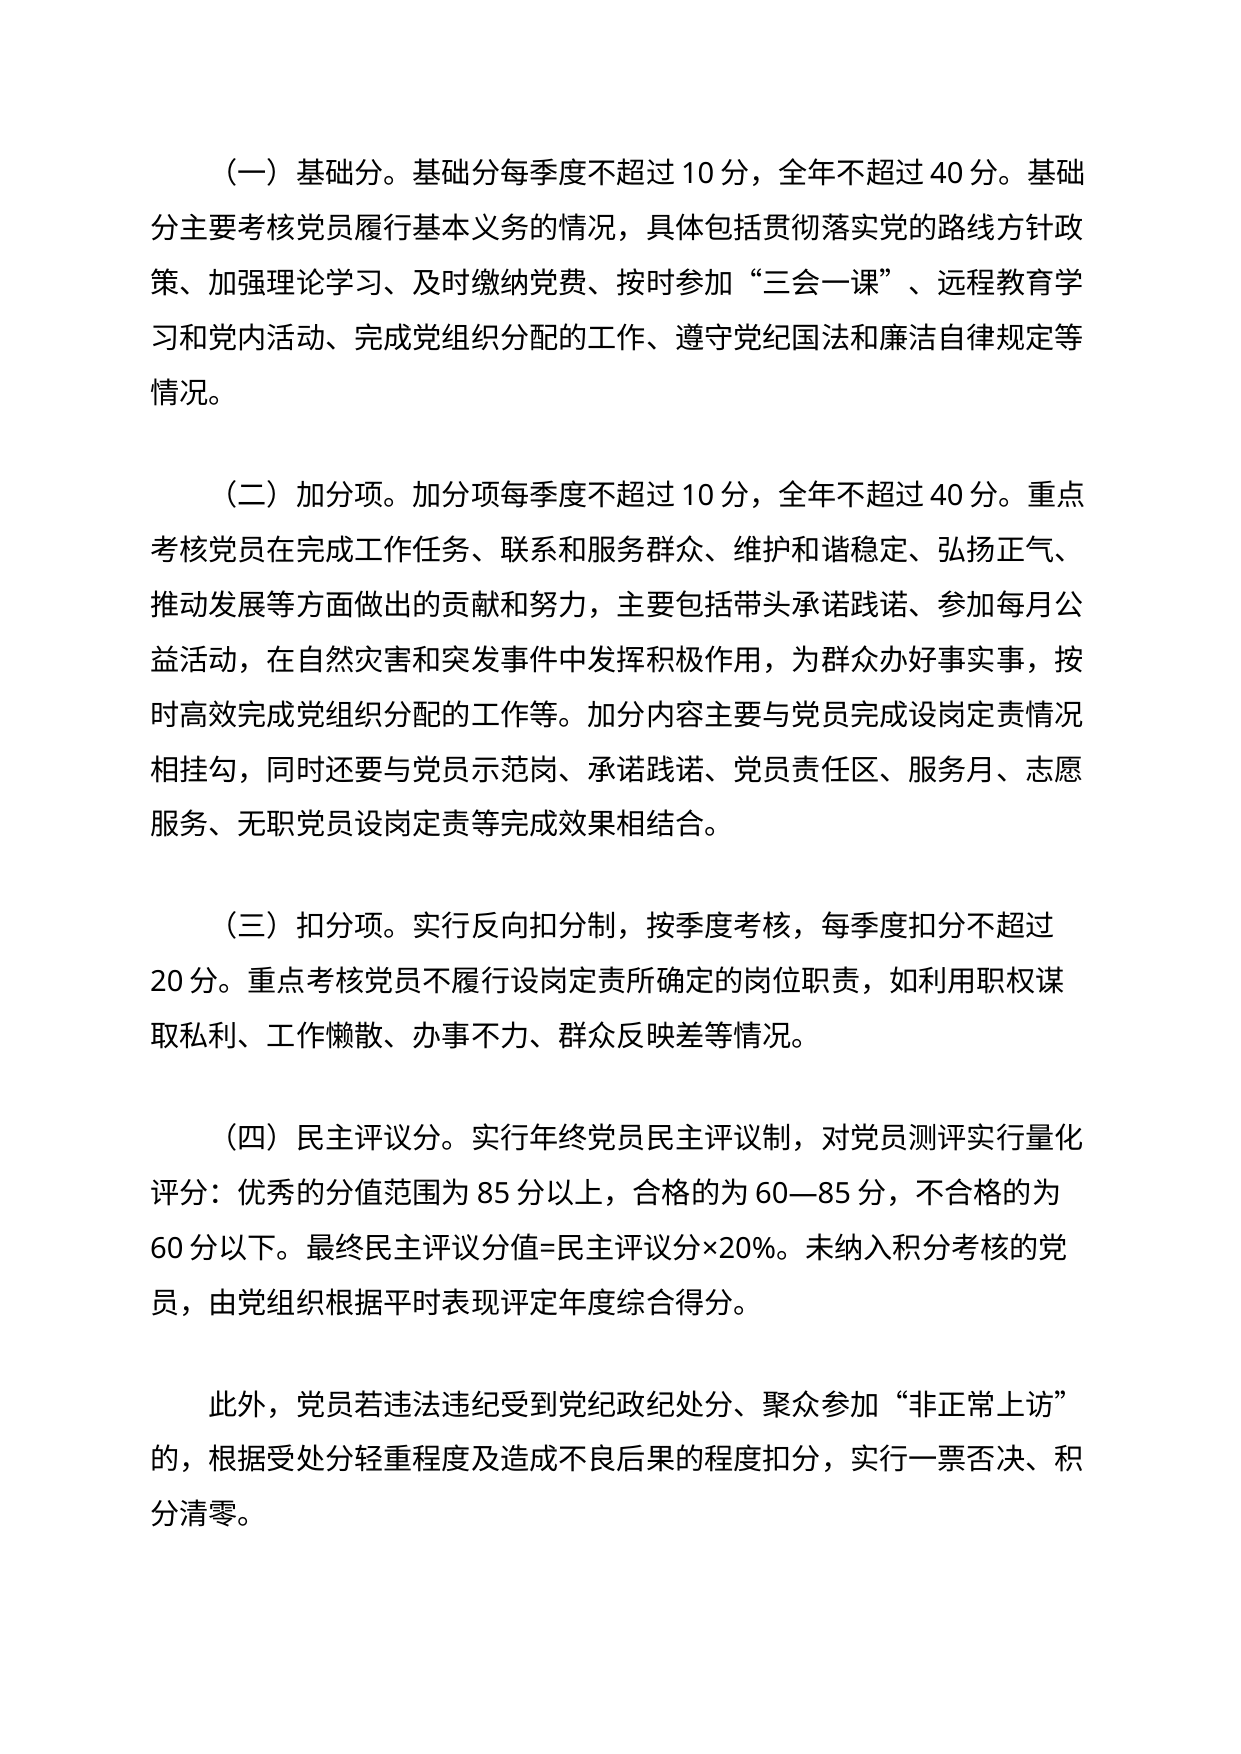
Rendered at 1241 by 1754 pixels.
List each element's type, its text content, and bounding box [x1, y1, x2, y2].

text （四）民主评议分。实行年终党员民主评议制，对党员测评实行量化评分：优秀的分值范围为85分以上，合格的为60—85分，不合格的为60分以下。最终民主评议分值=民主评议分×20%。未纳入积分考核的党员，由党组织根据平时表现评定年度综合得分。 [150, 1114, 1090, 1322]
text （二）加分项。加分项每季度不超过10分，全年不超过40分。重点考核党员在完成工作任务、联系和服务群众、维护和谐稳定、弘扬正气、推动发展等方面做出的贡献和努力，主要包括带头承诺践诺、参加每月公益活动，在自然灾害和突发事件中发挥积极作用，为群众办好事实事，按时高效完成党组织分配的工作等。加分内容主要与党员完成设岗定责情况相挂勾，同时还要与党员示范岗、承诺践诺、党员责任区、服务月、志愿服务、无职党员设岗定责等完成效果相结合。 [150, 471, 1090, 843]
text 此外，党员若违法违纪受到党纪政纪处分、聚众参加“非正常上访”的，根据受处分轻重程度及造成不良后果的程度扣分，实行一票否决、积分清零。 [150, 1381, 1090, 1533]
text （三）扣分项。实行反向扣分制，按季度考核，每季度扣分不超过20分。重点考核党员不履行设岗定责所确定的岗位职责，如利用职权谋取私利、工作懒散、办事不力、群众反映差等情况。 [150, 903, 1090, 1055]
text （一）基础分。基础分每季度不超过10分，全年不超过40分。基础分主要考核党员履行基本义务的情况，具体包括贯彻落实党的路线方针政策、加强理论学习、及时缴纳党费、按时参加“三会一课”、远程教育学习和党内活动、完成党组织分配的工作、遵守党纪国法和廉洁自律规定等情况。 [150, 150, 1090, 412]
